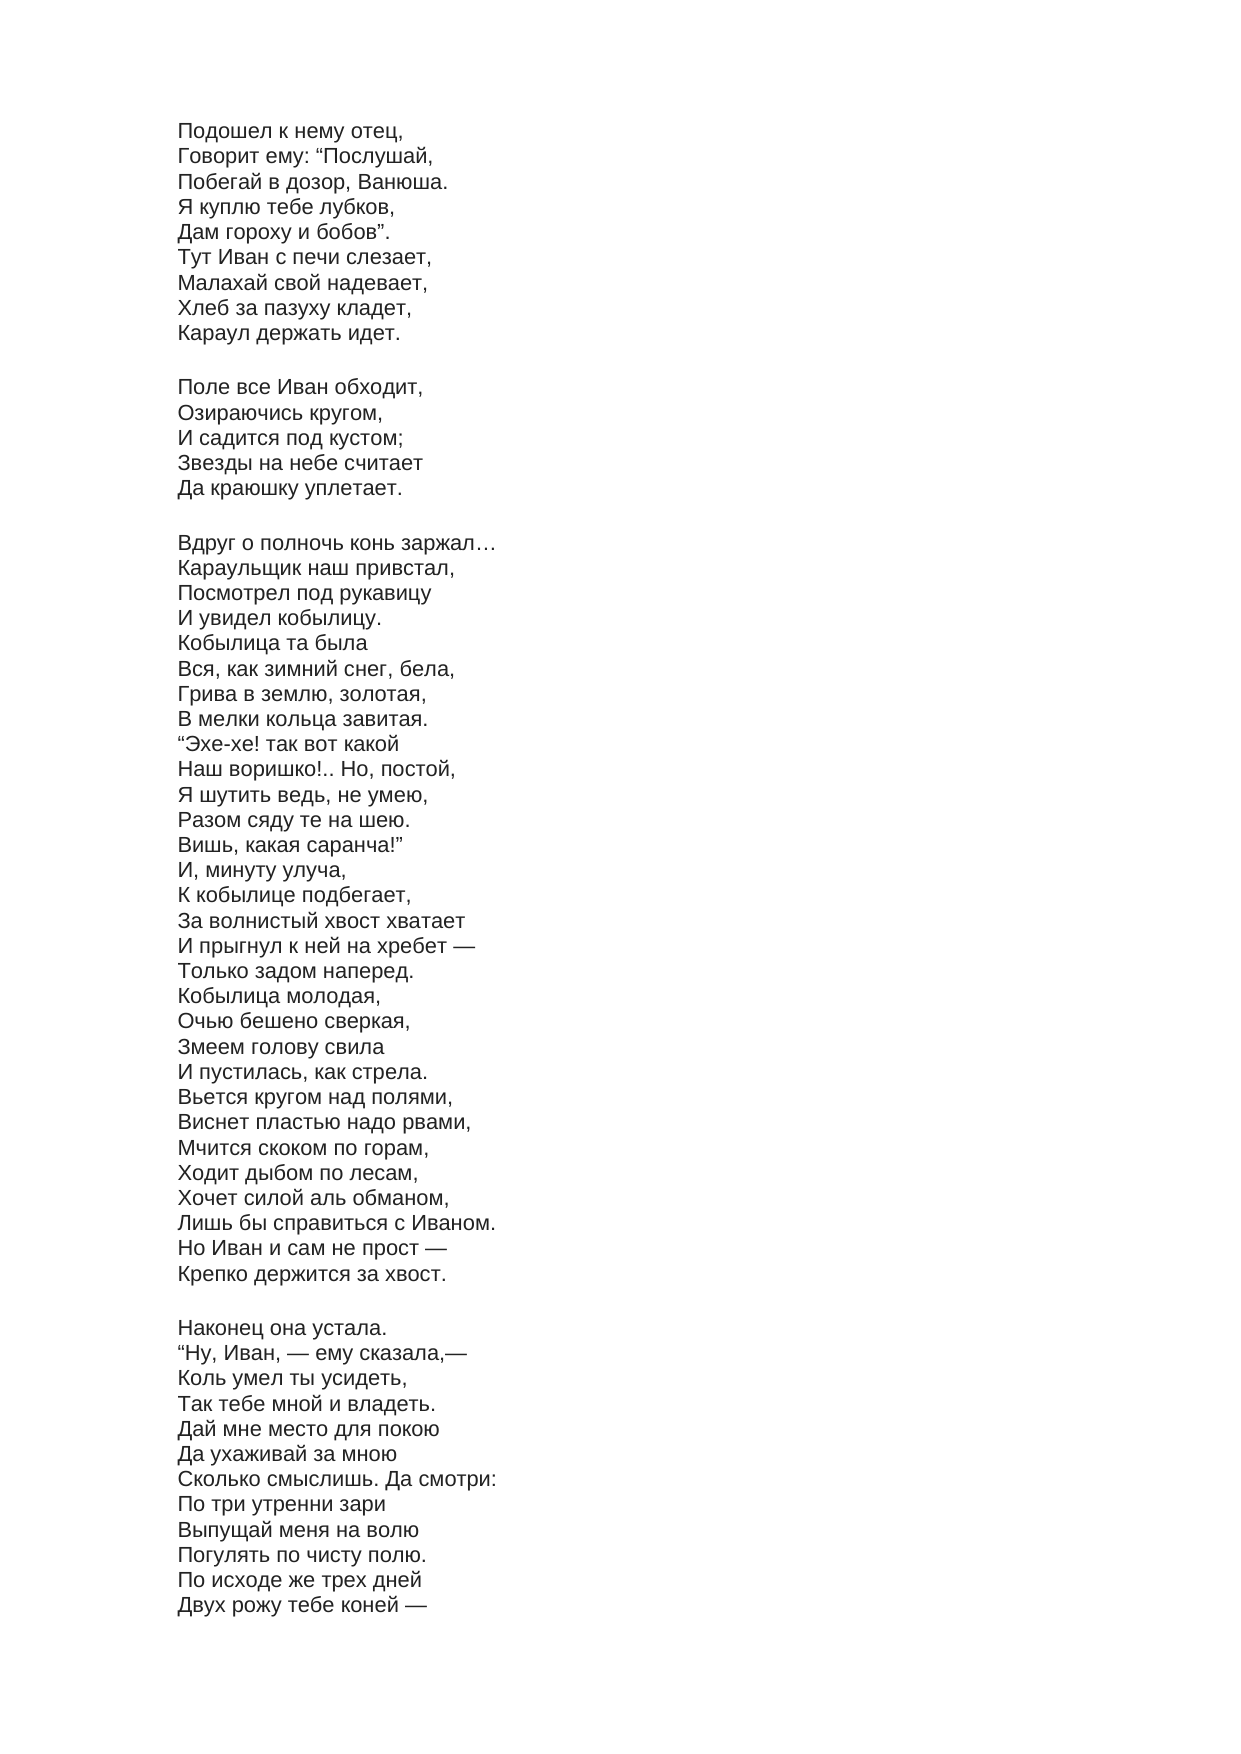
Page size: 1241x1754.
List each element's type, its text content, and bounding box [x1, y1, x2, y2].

text Вдруг о полночь конь заржал… Караульщик наш привстал, Посмотрел под рукавицу И увидел кобылицу. Кобылица та была Вся, как зимний снег, бела, Грива в землю, золотая, В мелки кольца завитая. “Эхе-хе! так вот какой Наш воришко!.. Но, постой, Я шутить ведь, не умею, Разом сяду те на шею. Вишь, какая саранча!” И, минуту улуча, К кобылице подбегает, За волнистый хвост хватает И прыгнул к ней на хребет — Только задом наперед. Кобылица молодая, Очью бешено сверкая, Змеем голову свила И пустилась, как стрела. Вьется кругом над полями, Виснет пластью надо рвами, Мчится скоком по горам, Ходит дыбом по лесам, Хочет силой аль обманом, Лишь бы справиться с Иваном. Но Иван и сам не прост — Крепко держится за хвост. [177, 529, 1152, 1286]
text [177, 1315, 1152, 1617]
text Поле все Иван обходит, Озираючись кругом, И садится под кустом; Звезды на небе считает Да краюшку уплетает. [177, 374, 1152, 500]
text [177, 118, 1152, 345]
